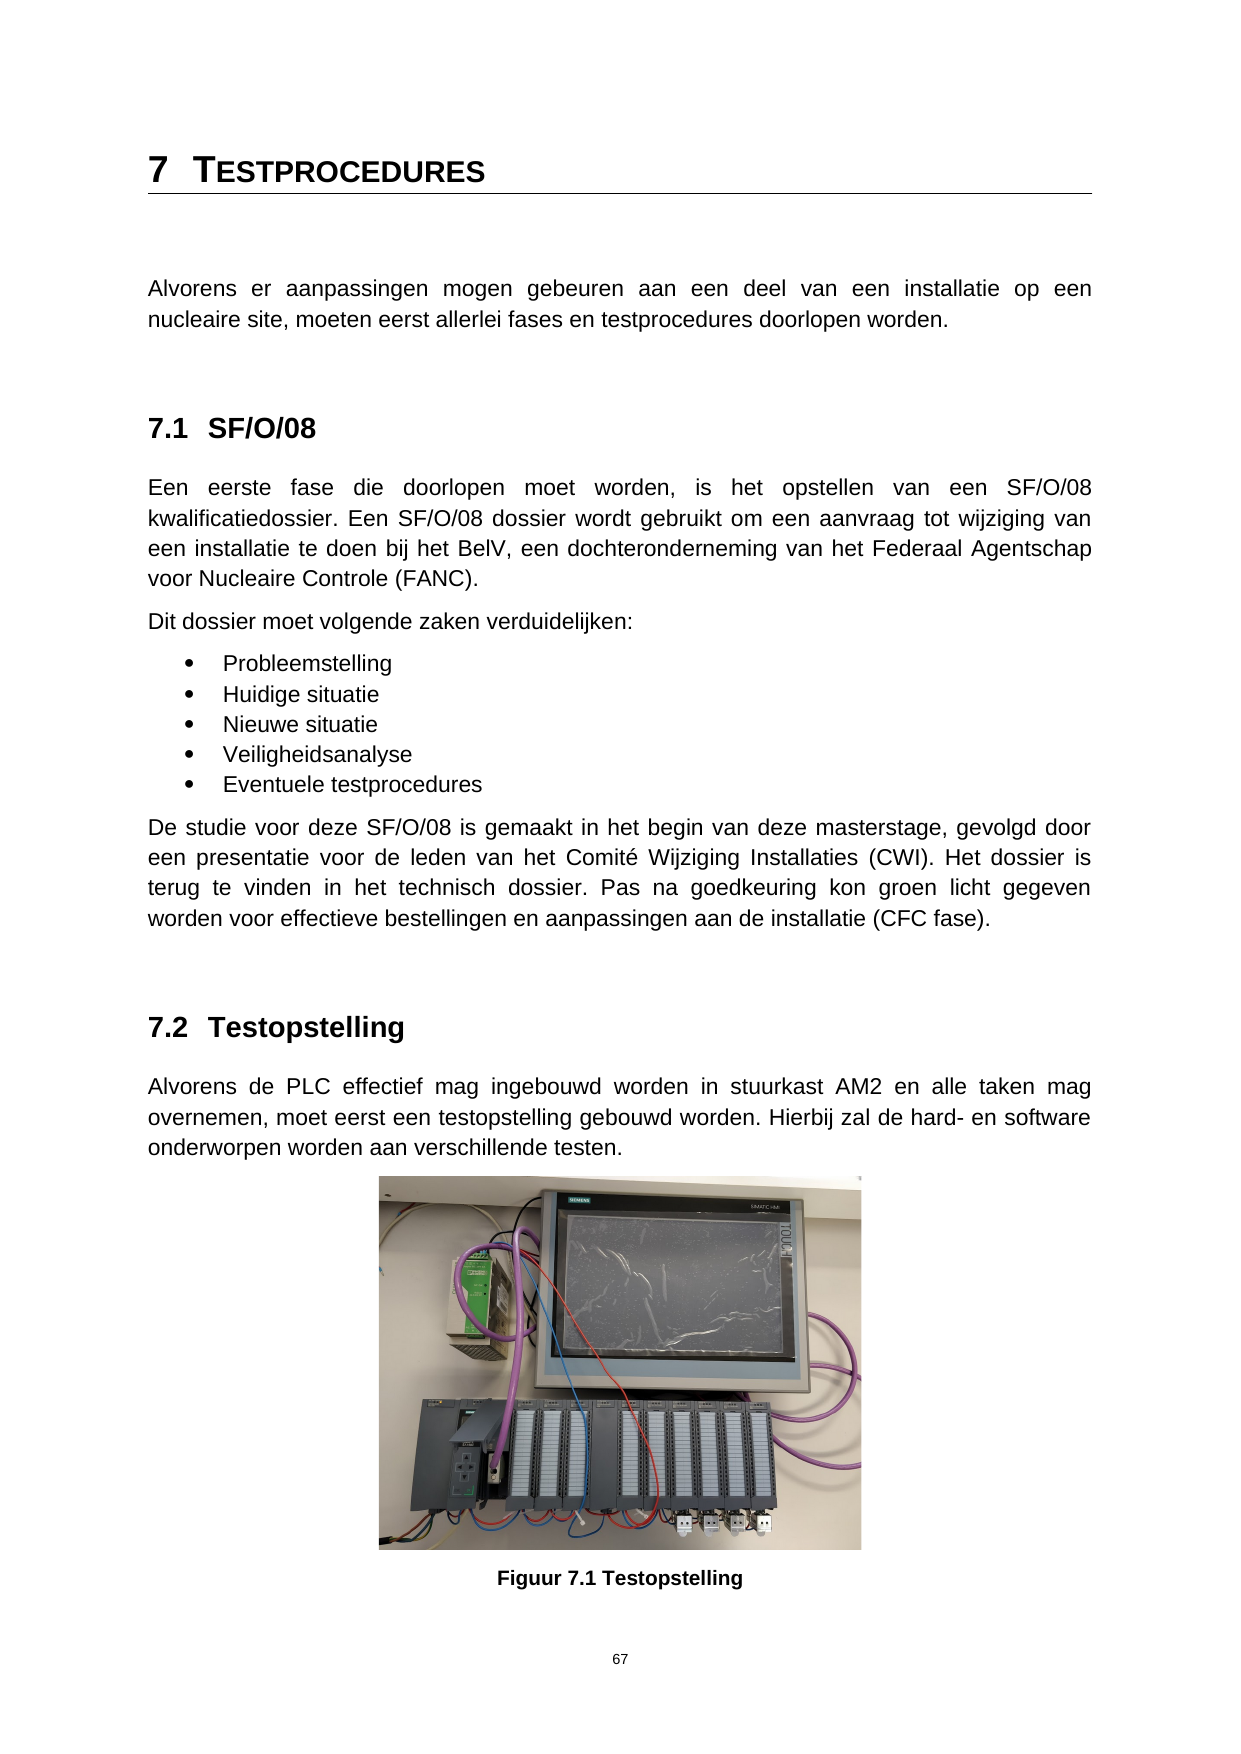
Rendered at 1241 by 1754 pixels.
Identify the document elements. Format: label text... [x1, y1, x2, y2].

text Alvorens de PLC effectief mag ingebouwd worden in stuurkast AM2 en alle taken mag overnemen, moet eerst een testopstelling gebouwd worden. Hierbij zal de hard- en software onderworpen worden aan verschillende testen. [148, 1073, 1092, 1160]
text Figuur 7.1 Testopstelling [148, 1566, 1092, 1589]
list Veiligheidsanalyse [185, 741, 1092, 767]
text Dit dossier moet volgende zaken verduidelijken: [148, 608, 1092, 634]
list Eventuele testprocedures [185, 771, 1092, 798]
text Een eerste fase die doorlopen moet worden, is het opstellen van een SF/O/08 kwalificatiedossier. Een SF/O/08 dossier wordt gebruikt om een aanvraag tot wijziging van een installatie te doen bij het BelV, een dochteronderneming van het Federaal Agentschap voor Nucleaire Controle (FANC). [148, 474, 1092, 591]
picture [378, 1176, 862, 1550]
subtitle Testopstelling [148, 1010, 1092, 1043]
list Nieuwe situatie [185, 711, 1092, 737]
list Huidige situatie [185, 681, 1092, 707]
subtitle Testprocedures [148, 148, 1092, 193]
subtitle SF/O/08 [148, 411, 1092, 444]
text Alvorens er aanpassingen mogen gebeuren aan een deel van een installatie op een nucleaire site, moeten eerst allerlei fases en testprocedures doorlopen worden. [148, 275, 1092, 332]
list Probleemstelling [185, 650, 1092, 677]
text De studie voor deze SF/O/08 is gemaakt in het begin van deze masterstage, gevolgd door een presentatie voor de leden van het Comité Wijziging Installaties (CWI). Het dossier is terug te vinden in het technisch dossier. Pas na goedkeuring kon groen licht gegeven worden voor effectieve bestellingen en aanpassingen aan de installatie (CFC fase). [148, 814, 1092, 931]
